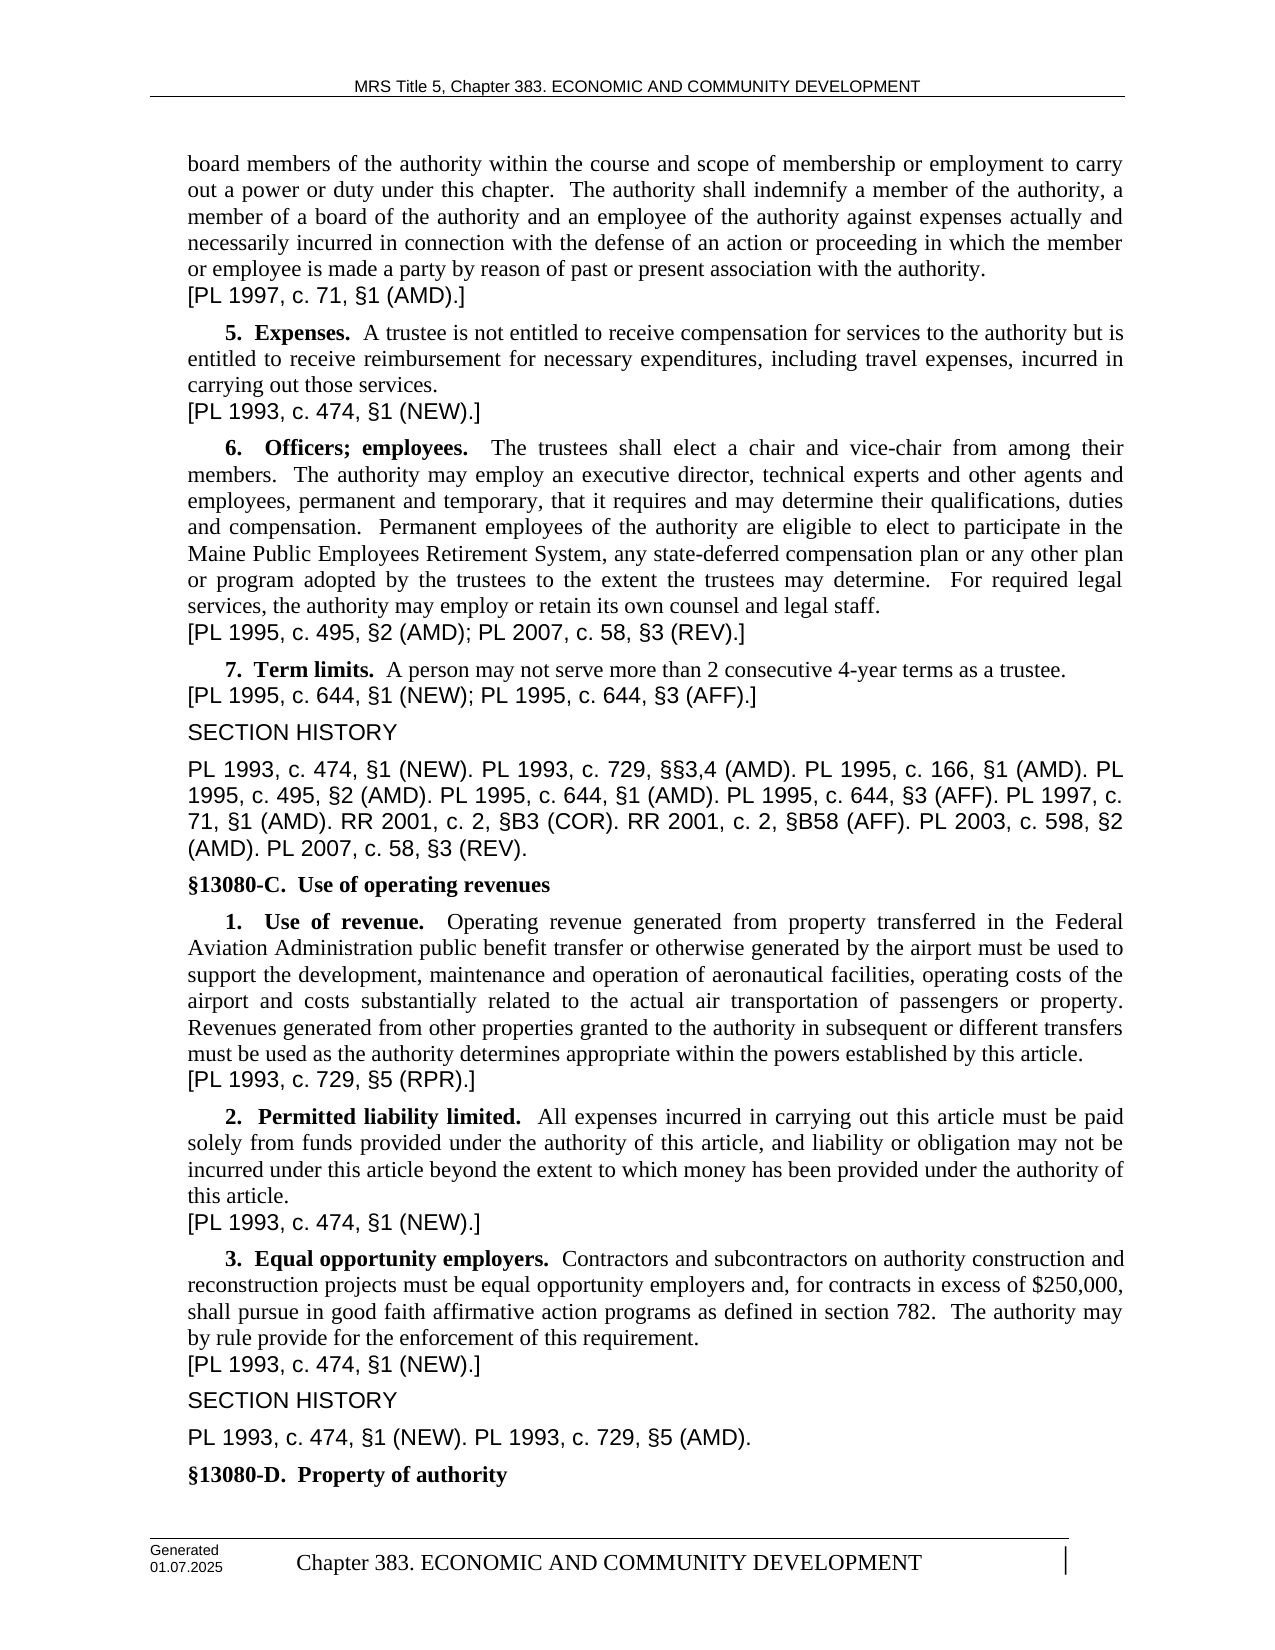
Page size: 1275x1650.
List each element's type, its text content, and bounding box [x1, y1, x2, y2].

text [PL 1995, c. 495, §2 (AMD); PL 2007, c. 58, §3 (REV).] [187, 619, 1125, 645]
text PL 1993, c. 474, §1 (NEW). PL 1993, c. 729, §5 (AMD). [187, 1424, 1125, 1451]
text PL 1993, c. 474, §1 (NEW). PL 1993, c. 729, §§3,4 (AMD). PL 1995, c. 166, §1 (AMD). PL 1995, c. 495, §2 (AMD). PL 1995, c. 644, §1 (AMD). PL 1995, c. 644, §3 (AFF). PL 1997, c. 71, §1 (AMD). RR 2001, c. 2, §B3 (COR). RR 2001, c. 2, §B58 (AFF). PL 2003, c. 598, §2 (AMD). PL 2007, c. 58, §3 (REV). [187, 756, 1125, 861]
text 1. Use of revenue. Operating revenue generated from property transferred in the Federal Aviation Administration public benefit transfer or otherwise generated by the airport must be used to support the development, maintenance and operation of aeronautical facilities, operating costs of the airport and costs substantially related to the actual air transportation of passengers or property. Revenues generated from other properties granted to the authority in subsequent or different transfers must be used as the authority determines appropriate within the powers established by this article. [187, 908, 1125, 1066]
text 2. Permitted liability limited. All expenses incurred in carrying out this article must be paid solely from funds provided under the authority of this article, and liability or obligation may not be incurred under this article beyond the extent to which money has been provided under the authority of this article. [187, 1103, 1125, 1208]
text §13080-D. Property of authority [187, 1461, 1125, 1487]
text 5. Expenses. A trustee is not entitled to receive compensation for services to the authority but is entitled to receive reimbursement for necessary expenditures, including travel expenses, incurred in carrying out those services. [187, 318, 1125, 398]
text 3. Equal opportunity employers. Contractors and subcontractors on authority construction and reconstruction projects must be equal opportunity employers and, for contracts in excess of $250,000, shall pursue in good faith affirmative action programs as defined in section 782. The authority may by rule provide for the enforcement of this requirement. [187, 1245, 1125, 1351]
text [PL 1993, c. 474, §1 (NEW).] [187, 1208, 1125, 1235]
text SECTION HISTORY [187, 719, 1125, 745]
text [PL 1993, c. 474, §1 (NEW).] [187, 1351, 1125, 1377]
text [PL 1995, c. 644, §1 (NEW); PL 1995, c. 644, §3 (AFF).] [187, 682, 1125, 708]
text 6. Officers; employees. The trustees shall elect a chair and vice-chair from among their members. The authority may employ an executive director, technical experts and other agents and employees, permanent and temporary, that it requires and may determine their qualifications, duties and compensation. Permanent employees of the authority are eligible to elect to participate in the Maine Public Employees Retirement System, any state-deferred compensation plan or any other plan or program adopted by the trustees to the extent the trustees may determine. For required legal services, the authority may employ or retain its own counsel and legal staff. [187, 434, 1125, 619]
text [PL 1997, c. 71, §1 (AMD).] [187, 282, 1125, 308]
text [PL 1993, c. 474, §1 (NEW).] [187, 398, 1125, 424]
text 7. Term limits. A person may not serve more than 2 consecutive 4-year terms as a trustee. [187, 656, 1125, 682]
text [187, 150, 1125, 282]
text §13080-C. Use of operating revenues [187, 871, 1125, 898]
text SECTION HISTORY [187, 1387, 1125, 1414]
text [PL 1993, c. 729, §5 (RPR).] [187, 1066, 1125, 1093]
